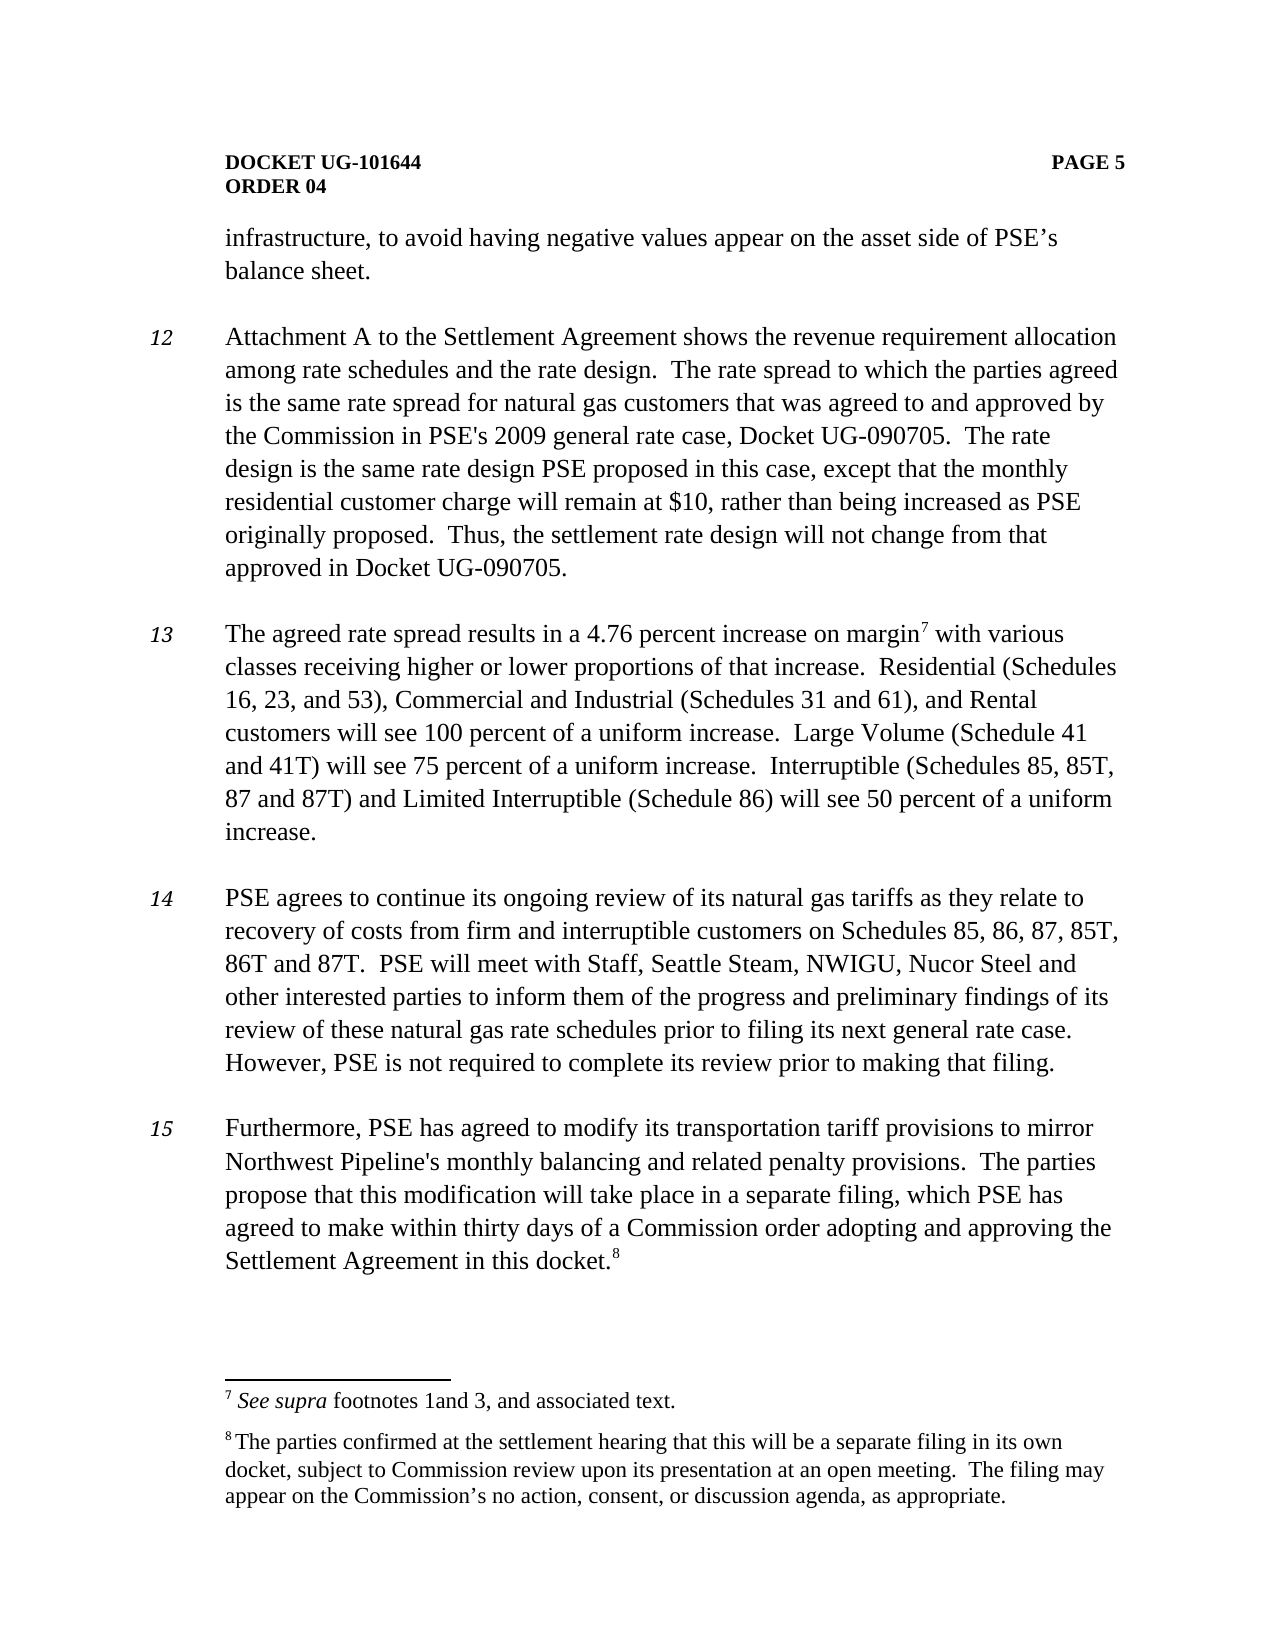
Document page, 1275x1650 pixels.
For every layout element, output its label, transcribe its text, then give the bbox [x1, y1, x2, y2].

list The Settlement Agreement also includes the parties’ agreement to lower the depreciation rates for gas water heaters to avoid having the projected net balance of these assets become negative during 2011. Staff states this is a reasonable interim step until a full depreciation study can be performed. The parties request that the Commission approve these new depreciation rates and propose that they remain in effect until the Company’s next depreciation study results are presented and accepted by the Commission. Mr. Story explained the background and rationale for this adjustment in his initial testimony and during the hearing. It is largely a matter of correcting for past practices, including over-depreciation of some long-lived infrastructure, to avoid having negative values appear on the asset side of PSE’s balance sheet. [150, 222, 1125, 285]
list Furthermore, PSE has agreed to modify its transportation tariff provisions to mirror Northwest Pipeline's monthly balancing and related penalty provisions. The parties propose that this modification will take place in a separate filing, which PSE has agreed to make within thirty days of a Commission order adopting and approving the Settlement Agreement in this docket. [150, 1112, 1125, 1275]
list Attachment A to the Settlement Agreement shows the revenue requirement allocation among rate schedules and the rate design. The rate spread to which the parties agreed is the same rate spread for natural gas customers that was agreed to and approved by the Commission in PSE's 2009 general rate case, Docket UG-090705. The rate design is the same rate design PSE proposed in this case, except that the monthly residential customer charge will remain at $10, rather than being increased as PSE originally proposed. Thus, the settlement rate design will not change from that approved in Docket UG-090705. [150, 321, 1125, 582]
list PSE agrees to continue its ongoing review of its natural gas tariffs as they relate to recovery of costs from firm and interruptible customers on Schedules 85, 86, 87, 85T, 86T and 87T. PSE will meet with Staff, Seattle Steam, NWIGU, Nucor Steel and other interested parties to inform them of the progress and preliminary findings of its review of these natural gas rate schedules prior to filing its next general rate case. However, PSE is not required to complete its review prior to making that filing. [150, 882, 1125, 1077]
list The agreed rate spread results in a 4.76 percent increase on margin with various classes receiving higher or lower proportions of that increase. Residential (Schedules 16, 23, and 53), Commercial and Industrial (Schedules 31 and 61), and Rental customers will see 100 percent of a uniform increase. Large Volume (Schedule 41 and 41T) will see 75 percent of a uniform increase. Interruptible (Schedules 85, 85T, 87 and 87T) and Limited Interruptible (Schedule 86) will see 50 percent of a uniform increase. [150, 618, 1125, 846]
